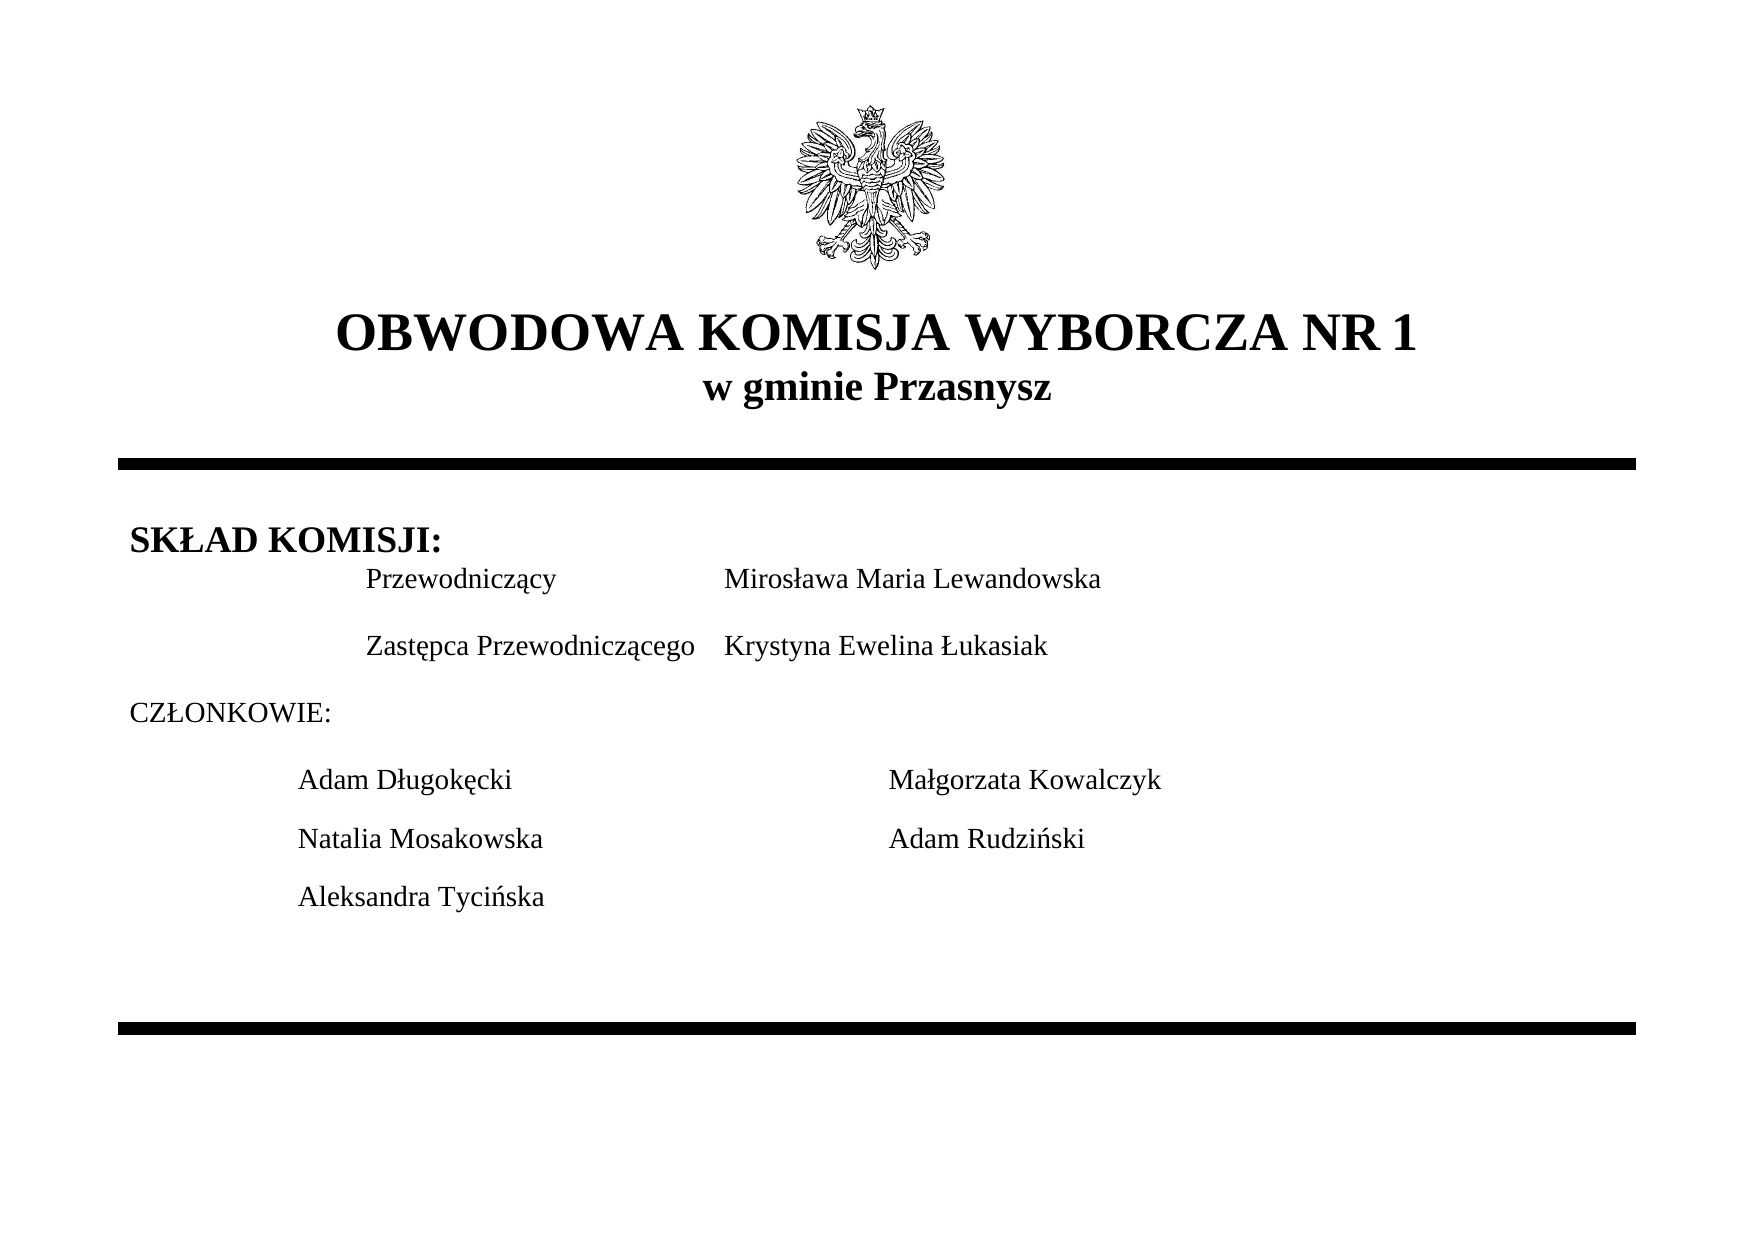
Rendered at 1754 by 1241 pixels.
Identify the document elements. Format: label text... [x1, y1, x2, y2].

picture [781, 87, 974, 271]
text w gminie Przasnysz [118, 362, 1636, 409]
table_header SKŁAD KOMISJI: Przewodniczący Mirosława Maria Lewandowska Zastępca Przewodniczącego Krystyna Ewelina Łukasiak CZŁONKOWIE: [118, 470, 1636, 1022]
text OBWODOWA KOMISJA WYBORCZA NR 1 [118, 299, 1636, 362]
